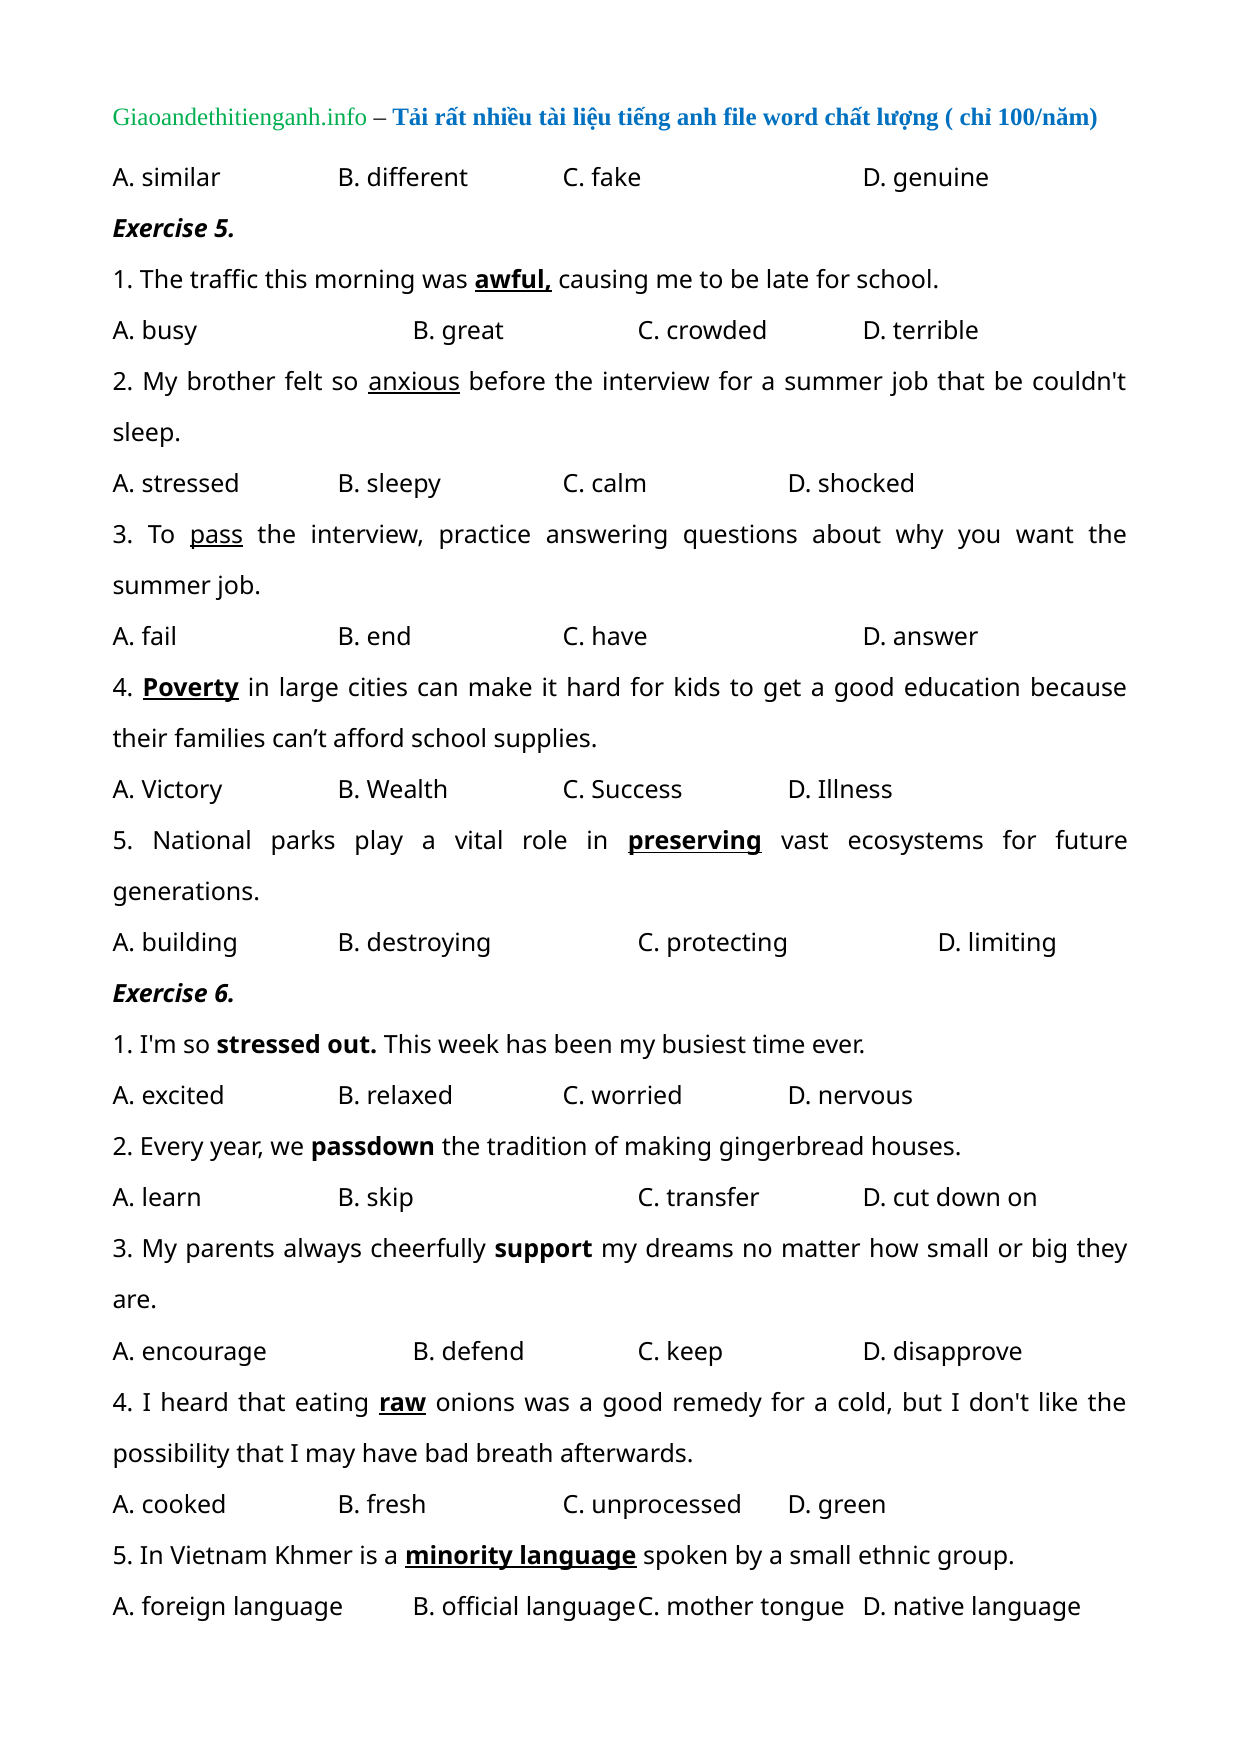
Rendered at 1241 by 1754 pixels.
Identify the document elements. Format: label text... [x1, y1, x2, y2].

text A. stressed B. sleepy C. calm D. shocked [112, 466, 1128, 499]
text A. similar B. different C. fake D. genuine [112, 159, 1128, 193]
text 1. I'm so stressed out. This week has been my busiest time ever. [112, 1027, 1128, 1061]
text A. learn B. skip C. transfer D. cut down on [112, 1180, 1128, 1214]
text A. fail B. end C. have D. answer [112, 619, 1128, 653]
text A. encourage B. defend C. keep D. disapprove [112, 1333, 1128, 1367]
text A. busy B. great C. crowded D. terrible [112, 312, 1128, 346]
text A. excited B. relaxed C. worried D. nervous [112, 1078, 1128, 1112]
text 2. Every year, we passdown the tradition of making gingerbread houses. [112, 1129, 1128, 1163]
text A. foreign language B. official language C. mother tongue D. native language [112, 1588, 1128, 1622]
text A. building B. destroying C. protecting D. limiting [112, 925, 1128, 959]
text 3. My parents always cheerfully support my dreams no matter how small or big they are. [112, 1231, 1128, 1316]
text Exercise 6. [112, 976, 1128, 1010]
text A. Victory B. Wealth C. Success D. Illness [112, 772, 1128, 806]
text 4. Poverty in large cities can make it hard for kids to get a good education because their families can’t afford school supplies. [112, 670, 1128, 755]
text 5. In Vietnam Khmer is a minority language spoken by a small ethnic group. [112, 1537, 1128, 1571]
text 2. My brother felt so anxious before the interview for a summer job that be couldn't sleep. [112, 363, 1128, 448]
text A. cooked B. fresh C. unprocessed D. green [112, 1486, 1128, 1520]
text 1. The traffic this morning was awful, causing me to be late for school. [112, 261, 1128, 295]
text Exercise 5. [112, 210, 1128, 244]
text 4. I heard that eating raw onions was a good remedy for a cold, but I don't like the possibility that I may have bad breath afterwards. [112, 1384, 1128, 1469]
text 3. To pass the interview, practice answering questions about why you want the summer job. [112, 517, 1128, 602]
text 5. National parks play a vital role in preserving vast ecosystems for future generations. [112, 823, 1128, 908]
